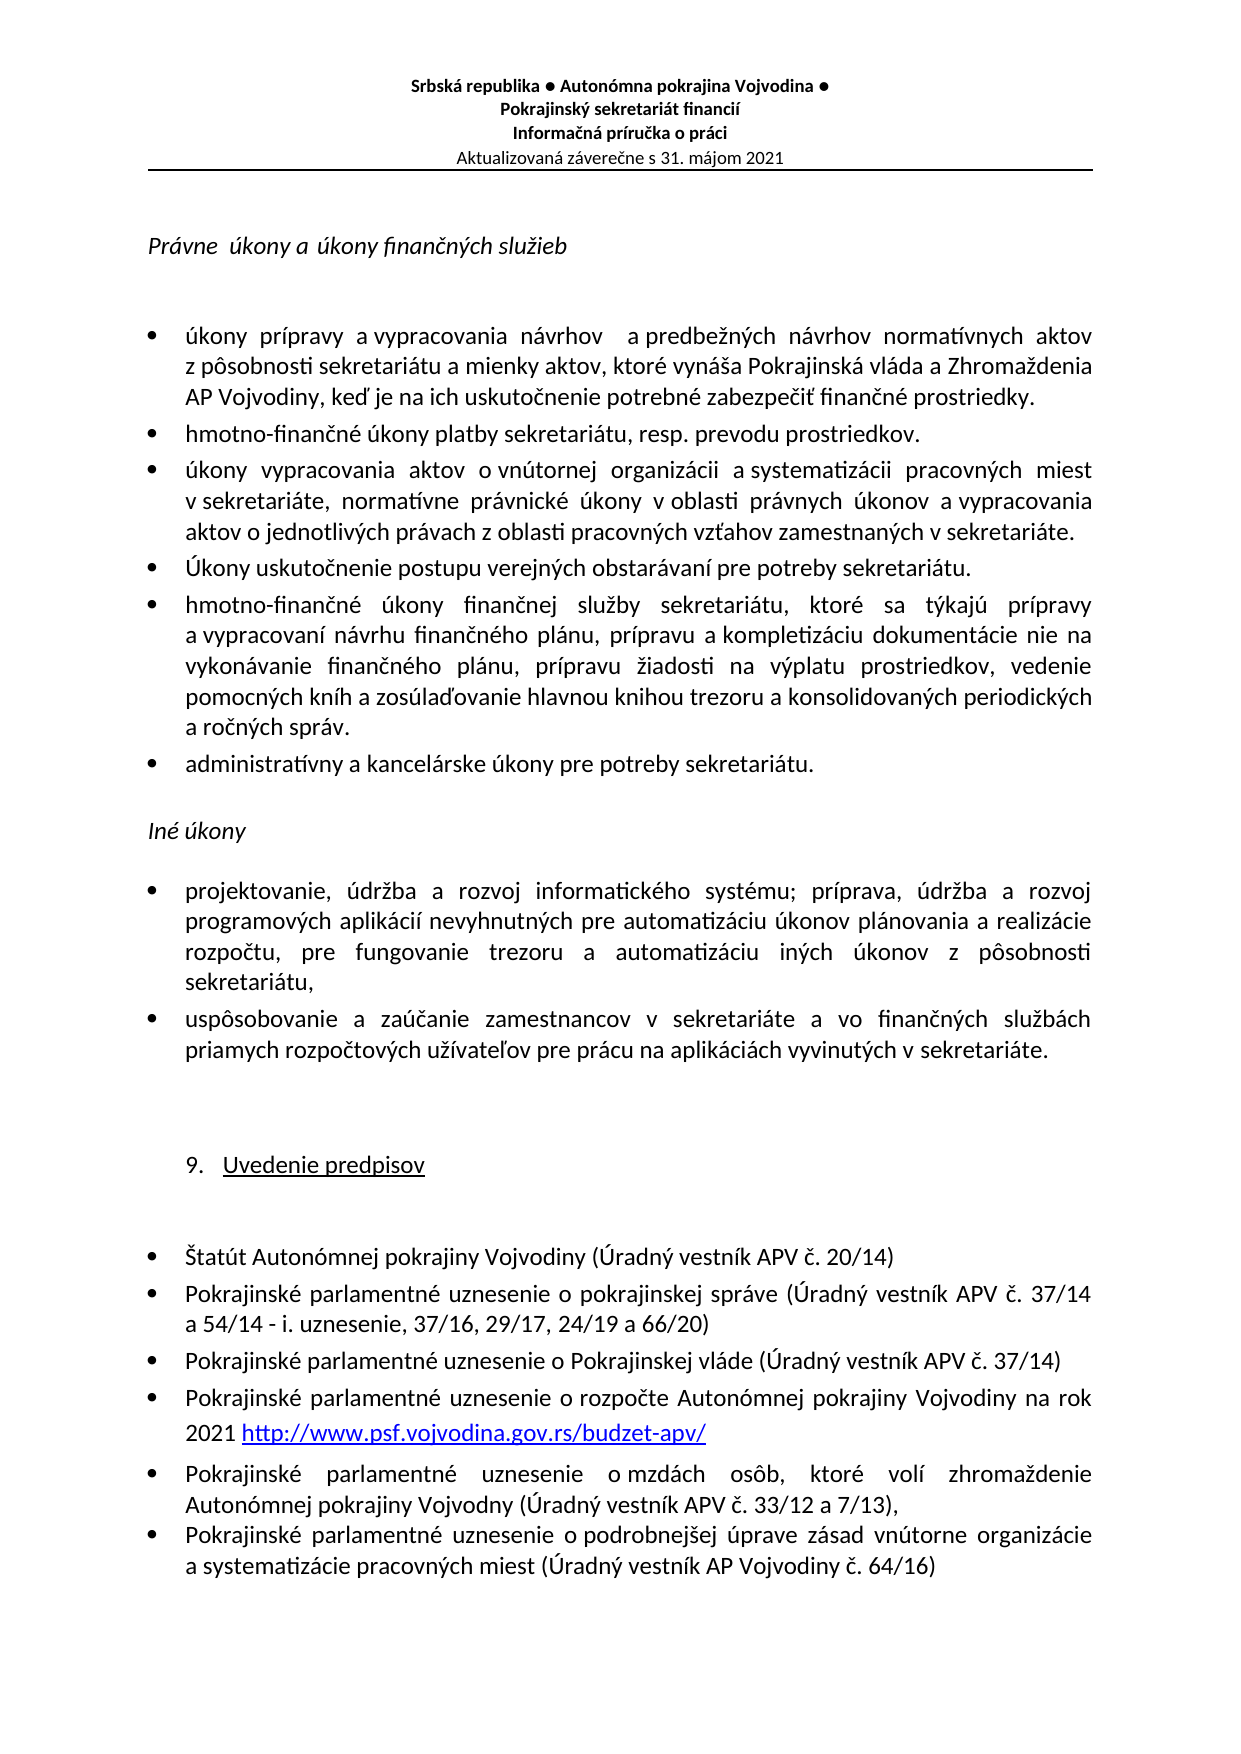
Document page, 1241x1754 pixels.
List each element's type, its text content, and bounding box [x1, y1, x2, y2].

list Pokrajinské parlamentné uznesenie o rozpočte Autonómnej pokrajiny Vojvodiny na rok 2021 http://www.psf.vojvodina.gov.rs/budzet-apv/ [148, 1382, 1093, 1448]
list Úkony uskutočnenie postupu verejných obstarávaní pre potreby sekretariátu. [148, 552, 1093, 583]
list Pokrajinské parlamentné uznesenie o mzdách osôb, ktoré volí zhromaždenie Autonómnej pokrajiny Vojvodny (Úradný vestník APV č. 33/12 a 7/13), [148, 1458, 1093, 1519]
list Pokrajinské parlamentné uznesenie o Pokrajinskej vláde (Úradný vestník APV č. 37/14) [148, 1345, 1093, 1376]
list projektovanie, údržba a rozvoj informatického systému; príprava, údržba a rozvoj programových aplikácií nevyhnutných pre automatizáciu úkonov plánovania a realizácie rozpočtu, pre fungovanie trezoru a automatizáciu iných úkonov z pôsobnosti sekretariátu, [148, 875, 1093, 997]
list úkony prípravy a vypracovania návrhov a predbežných návrhov normatívnych aktov z pôsobnosti sekretariátu a mienky aktov, ktoré vynáša Pokrajinská vláda a Zhromaždenia AP Vojvodiny, keď je na ich uskutočnenie potrebné zabezpečiť finančné prostriedky. [148, 320, 1093, 412]
list uspôsobovanie a zaúčanie zamestnancov v sekretariáte a vo finančných službách priamych rozpočtových užívateľov pre prácu na aplikáciách vyvinutých v sekretariáte. [148, 1003, 1093, 1064]
list Pokrajinské parlamentné uznesenie o pokrajinskej správe (Úradný vestník APV č. 37/14 a 54/14 - i. uznesenie, 37/16, 29/17, 24/19 a 66/20) [148, 1278, 1093, 1339]
list úkony vypracovania aktov o vnútornej organizácii a systematizácii pracovných miest v sekretariáte, normatívne právnické úkony v oblasti právnych úkonov a vypracovania aktov o jednotlivých právach z oblasti pracovných vzťahov zamestnaných v sekretariáte. [148, 454, 1093, 546]
text Právne úkony a úkony finančných služieb [148, 230, 1093, 260]
list Pokrajinské parlamentné uznesenie o podrobnejšej úprave zásad vnútorne organizácie a systematizácie pracovných miest (Úradný vestník AP Vojvodiny č. 64/16) [148, 1519, 1093, 1581]
list Uvedenie predpisov [185, 1149, 1093, 1179]
list hmotno-finančné úkony finančnej služby sekretariátu, ktoré sa týkajú prípravy a vypracovaní návrhu finančného plánu, prípravu a kompletizáciu dokumentácie nie na vykonávanie finančného plánu, prípravu žiadosti na výplatu prostriedkov, vedenie pomocných kníh a zosúlaďovanie hlavnou knihou trezoru a konsolidovaných periodických a ročných správ. [148, 589, 1093, 742]
text Iné úkony [148, 815, 1093, 846]
list hmotno-finančné úkony platby sekretariátu, resp. prevodu prostriedkov. [148, 418, 1093, 448]
list administratívny a kancelárske úkony pre potreby sekretariátu. [148, 748, 1093, 778]
list Štatút Autonómnej pokrajiny Vojvodiny (Úradný vestník APV č. 20/14) [148, 1241, 1093, 1272]
